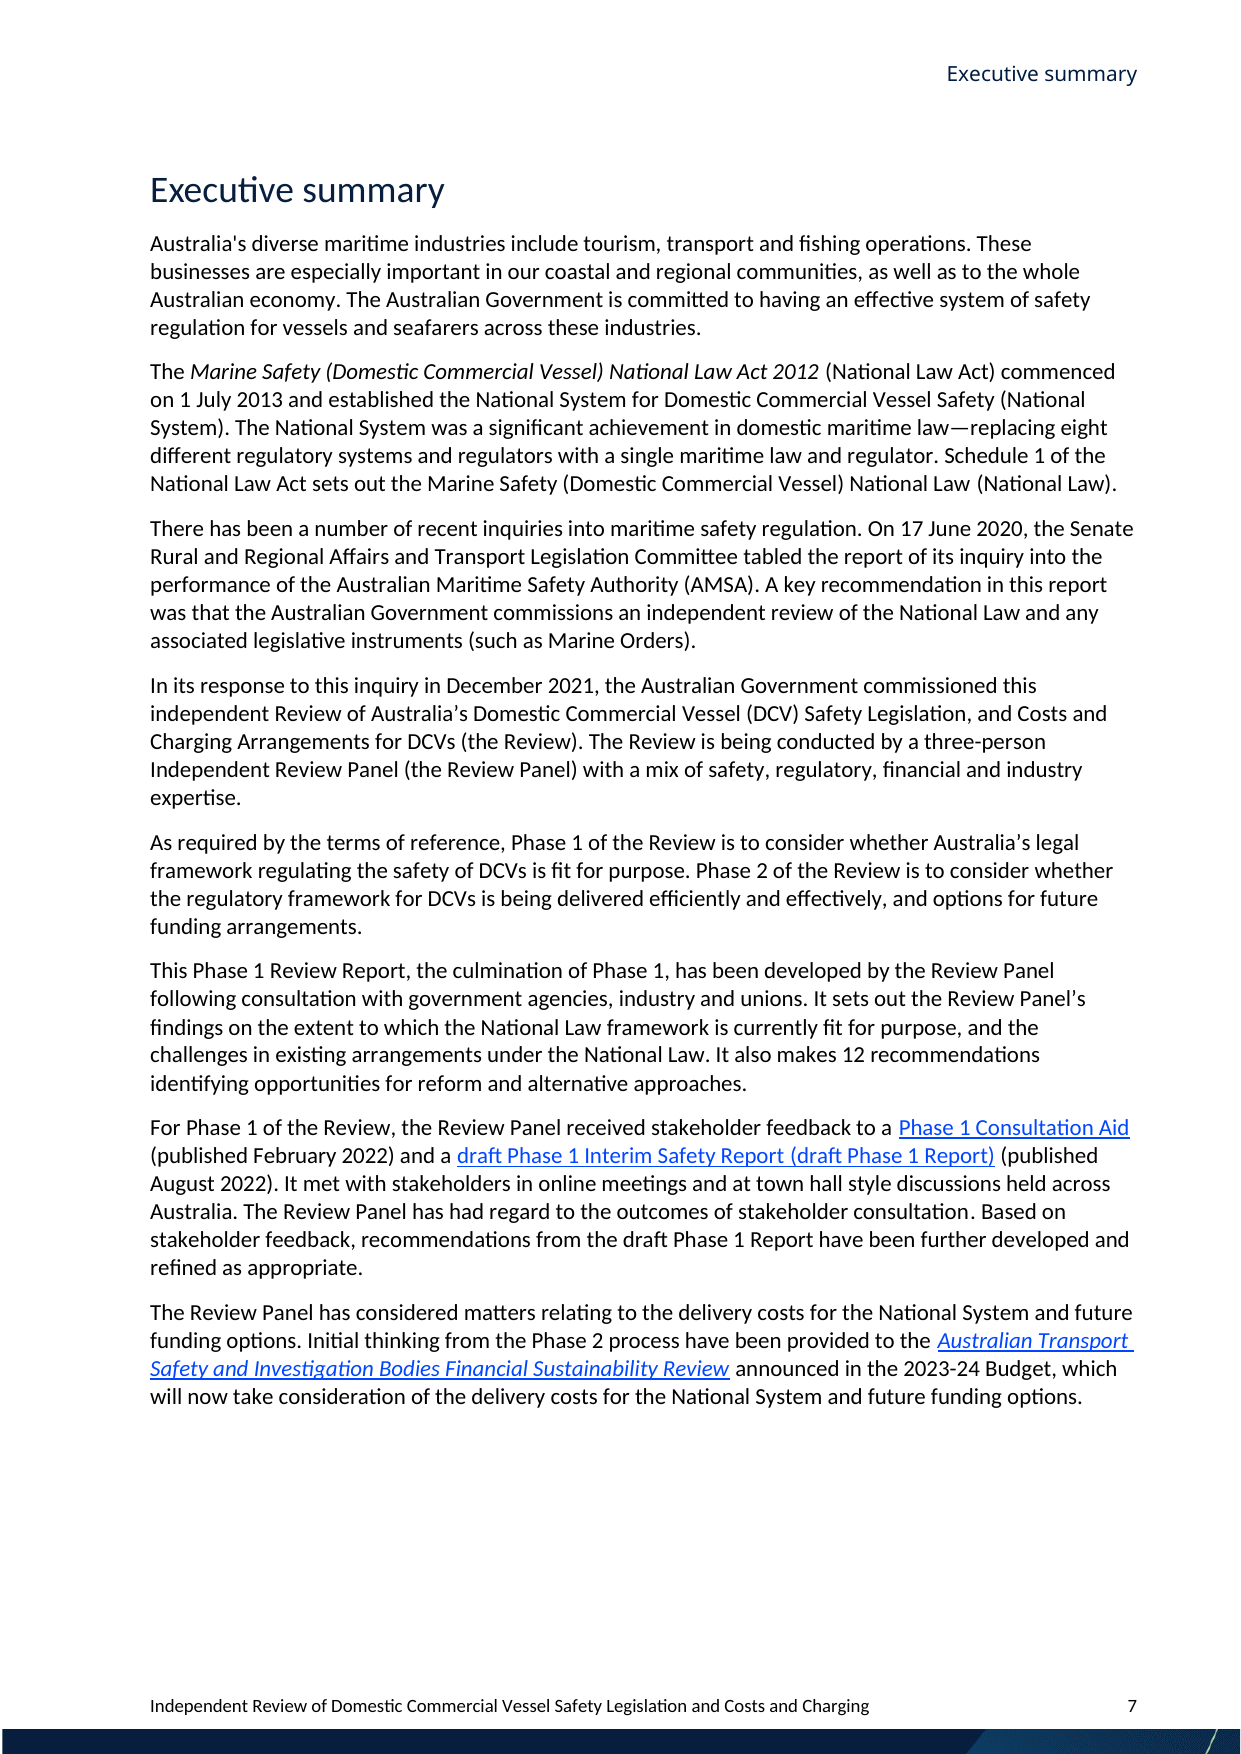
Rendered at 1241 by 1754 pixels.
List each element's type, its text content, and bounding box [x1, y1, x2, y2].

text As required by the terms of reference, Phase 1 of the Review is to consider whether Australia’s legal framework regulating the safety of DCVs is fit for purpose. Phase 2 of the Review is to consider whether the regulatory framework for DCVs is being delivered efficiently and effectively, and options for future funding arrangements. [150, 828, 1137, 940]
text The Review Panel has considered matters relating to the delivery costs for the National System and future funding options. Initial thinking from the Phase 2 process have been provided to the Australian Transport Safety and Investigation Bodies Financial Sustainability Review announced in the 2023-24 Budget, which will now take consideration of the delivery costs for the National System and future funding options. [150, 1298, 1137, 1410]
text The Marine Safety (Domestic Commercial Vessel) National Law Act 2012 (National Law Act) commenced on 1 July 2013 and established the National System for Domestic Commercial Vessel Safety (National System). The National System was a significant achievement in domestic maritime law—replacing eight different regulatory systems and regulators with a single maritime law and regulator. Schedule 1 of the National Law Act sets out the Marine Safety (Domestic Commercial Vessel) National Law (National Law). [150, 357, 1137, 498]
text In its response to this inquiry in December 2021, the Australian Government commissioned this independent Review of Australia’s Domestic Commercial Vessel (DCV) Safety Legislation, and Costs and Charging Arrangements for DCVs (the Review). The Review is being conducted by a three-person Independent Review Panel (the Review Panel) with a mix of safety, regulatory, financial and industry expertise. [150, 671, 1137, 811]
picture [2, 1729, 1241, 1754]
text This Phase 1 Review Report, the culmination of Phase 1, has been developed by the Review Panel following consultation with government agencies, industry and unions. It sets out the Review Panel’s findings on the extent to which the National Law framework is currently fit for purpose, and the challenges in existing arrangements under the National Law. It also makes 12 recommendations identifying opportunities for reform and alternative approaches. [150, 957, 1137, 1097]
text Australia's diverse maritime industries include tourism, transport and fishing operations. These businesses are especially important in our coastal and regional communities, as well as to the whole Australian economy. The Australian Government is committed to having an effective system of safety regulation for vessels and seafarers across these industries. [150, 229, 1137, 341]
text There has been a number of recent inquiries into maritime safety regulation. On 17 June 2020, the Senate Rural and Regional Affairs and Transport Legislation Committee tabled the report of its inquiry into the performance of the Australian Maritime Safety Authority (AMSA). A key recommendation in this report was that the Australian Government commissions an independent review of the National Law and any associated legislative instruments (such as Marine Orders). [150, 514, 1137, 654]
text For Phase 1 of the Review, the Review Panel received stakeholder feedback to a Phase 1 Consultation Aid (published February 2022) and a draft Phase 1 Interim Safety Report (draft Phase 1 Report) (published August 2022). It met with stakeholders in online meetings and at town hall style discussions held across Australia. The Review Panel has had regard to the outcomes of stakeholder consultation. Based on stakeholder feedback, recommendations from the draft Phase 1 Report have been further developed and refined as appropriate. [150, 1113, 1137, 1281]
subtitle Executive summary [150, 166, 1137, 212]
